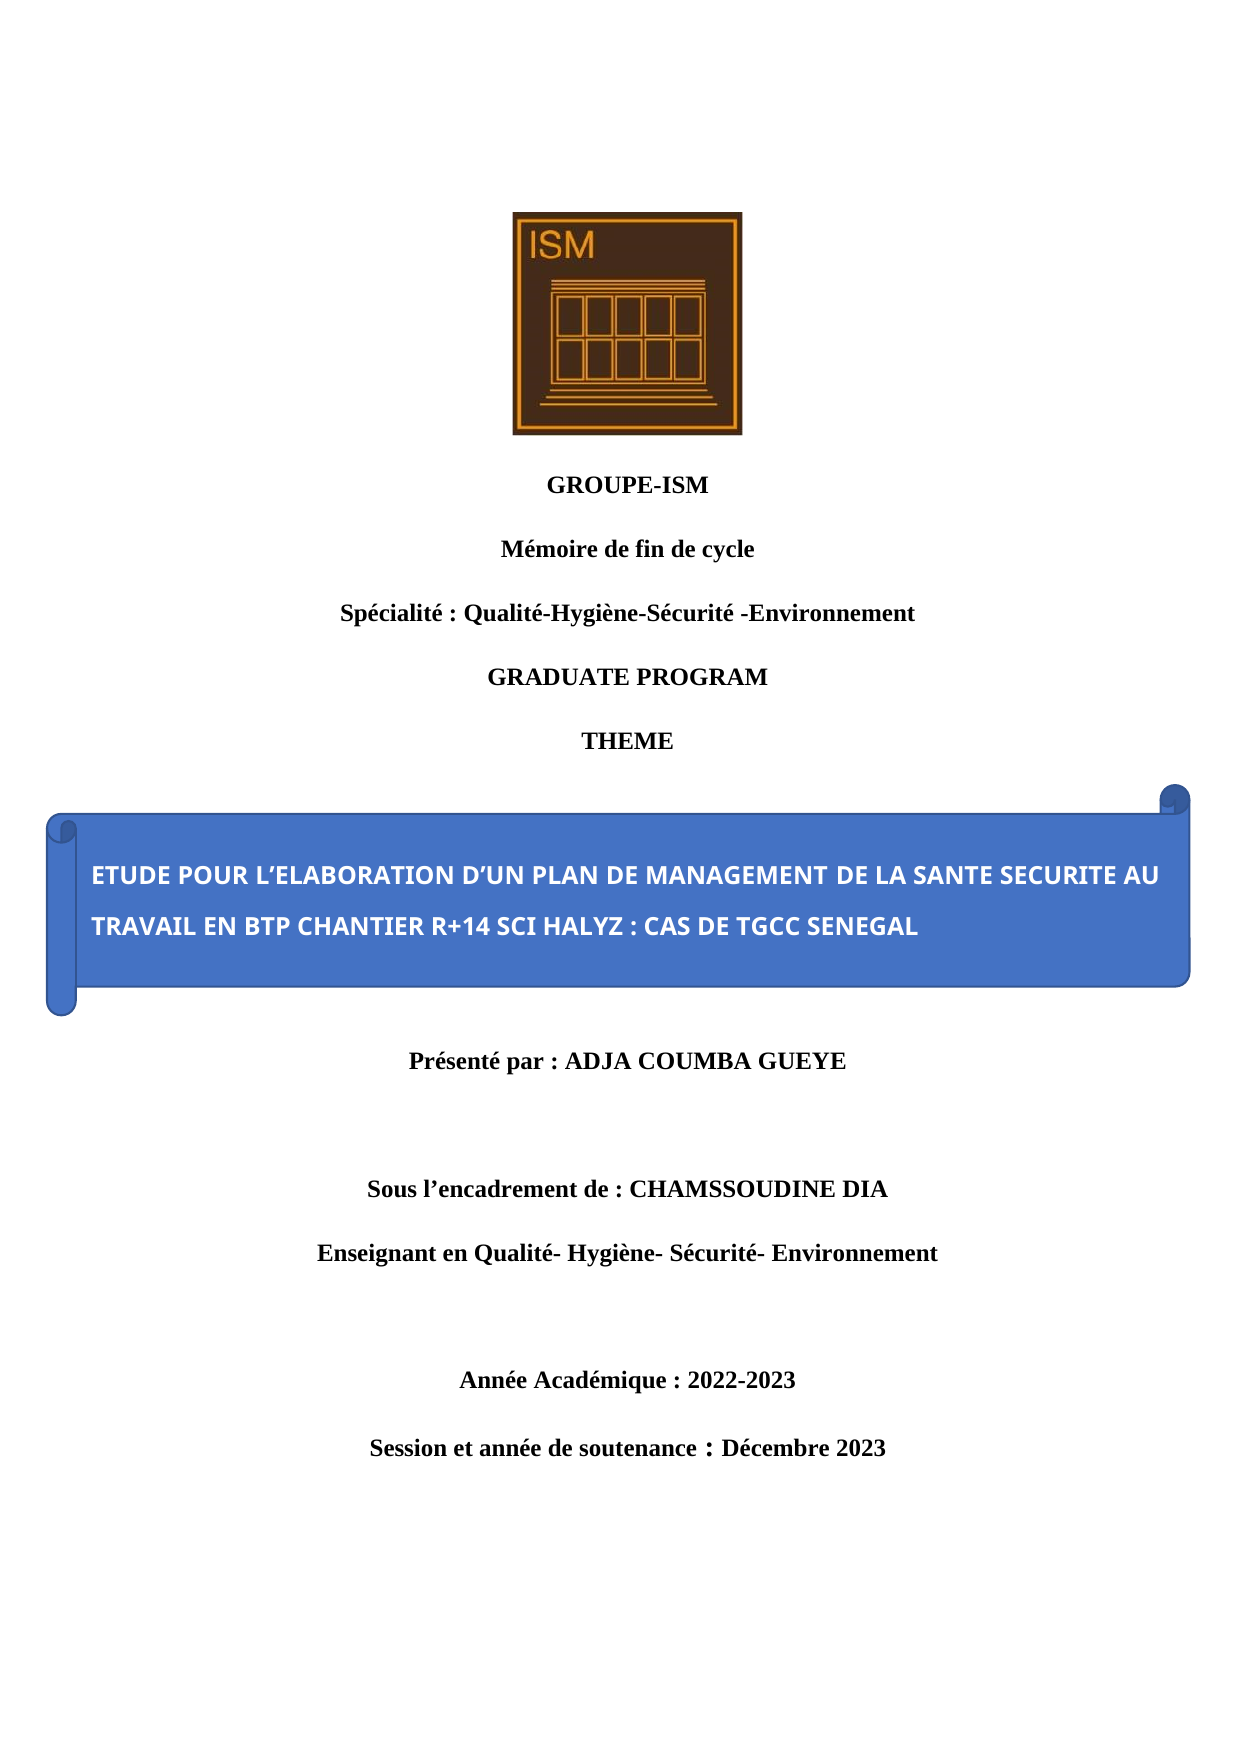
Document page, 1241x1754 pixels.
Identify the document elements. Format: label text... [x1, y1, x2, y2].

text Année Académique : 2022-2023 [118, 1366, 1137, 1394]
text Sous l’encadrement de : CHAMSSOUDINE DIA [118, 1174, 1137, 1202]
picture [512, 212, 743, 436]
text GROUPE-ISM [118, 470, 1137, 499]
text Enseignant en Qualité- Hygiène- Sécurité- Environnement [118, 1238, 1137, 1266]
text Session et année de soutenance : Décembre 2023 [118, 1429, 1137, 1463]
text Présenté par : ADJA COUMBA GUEYE [118, 1046, 1137, 1074]
text GRADUATE PROGRAM [118, 662, 1137, 691]
text Spécialité : Qualité-Hygiène-Sécurité -Environnement [118, 598, 1137, 627]
text THEME [118, 726, 1137, 755]
text Mémoire de fin de cycle [118, 534, 1137, 563]
